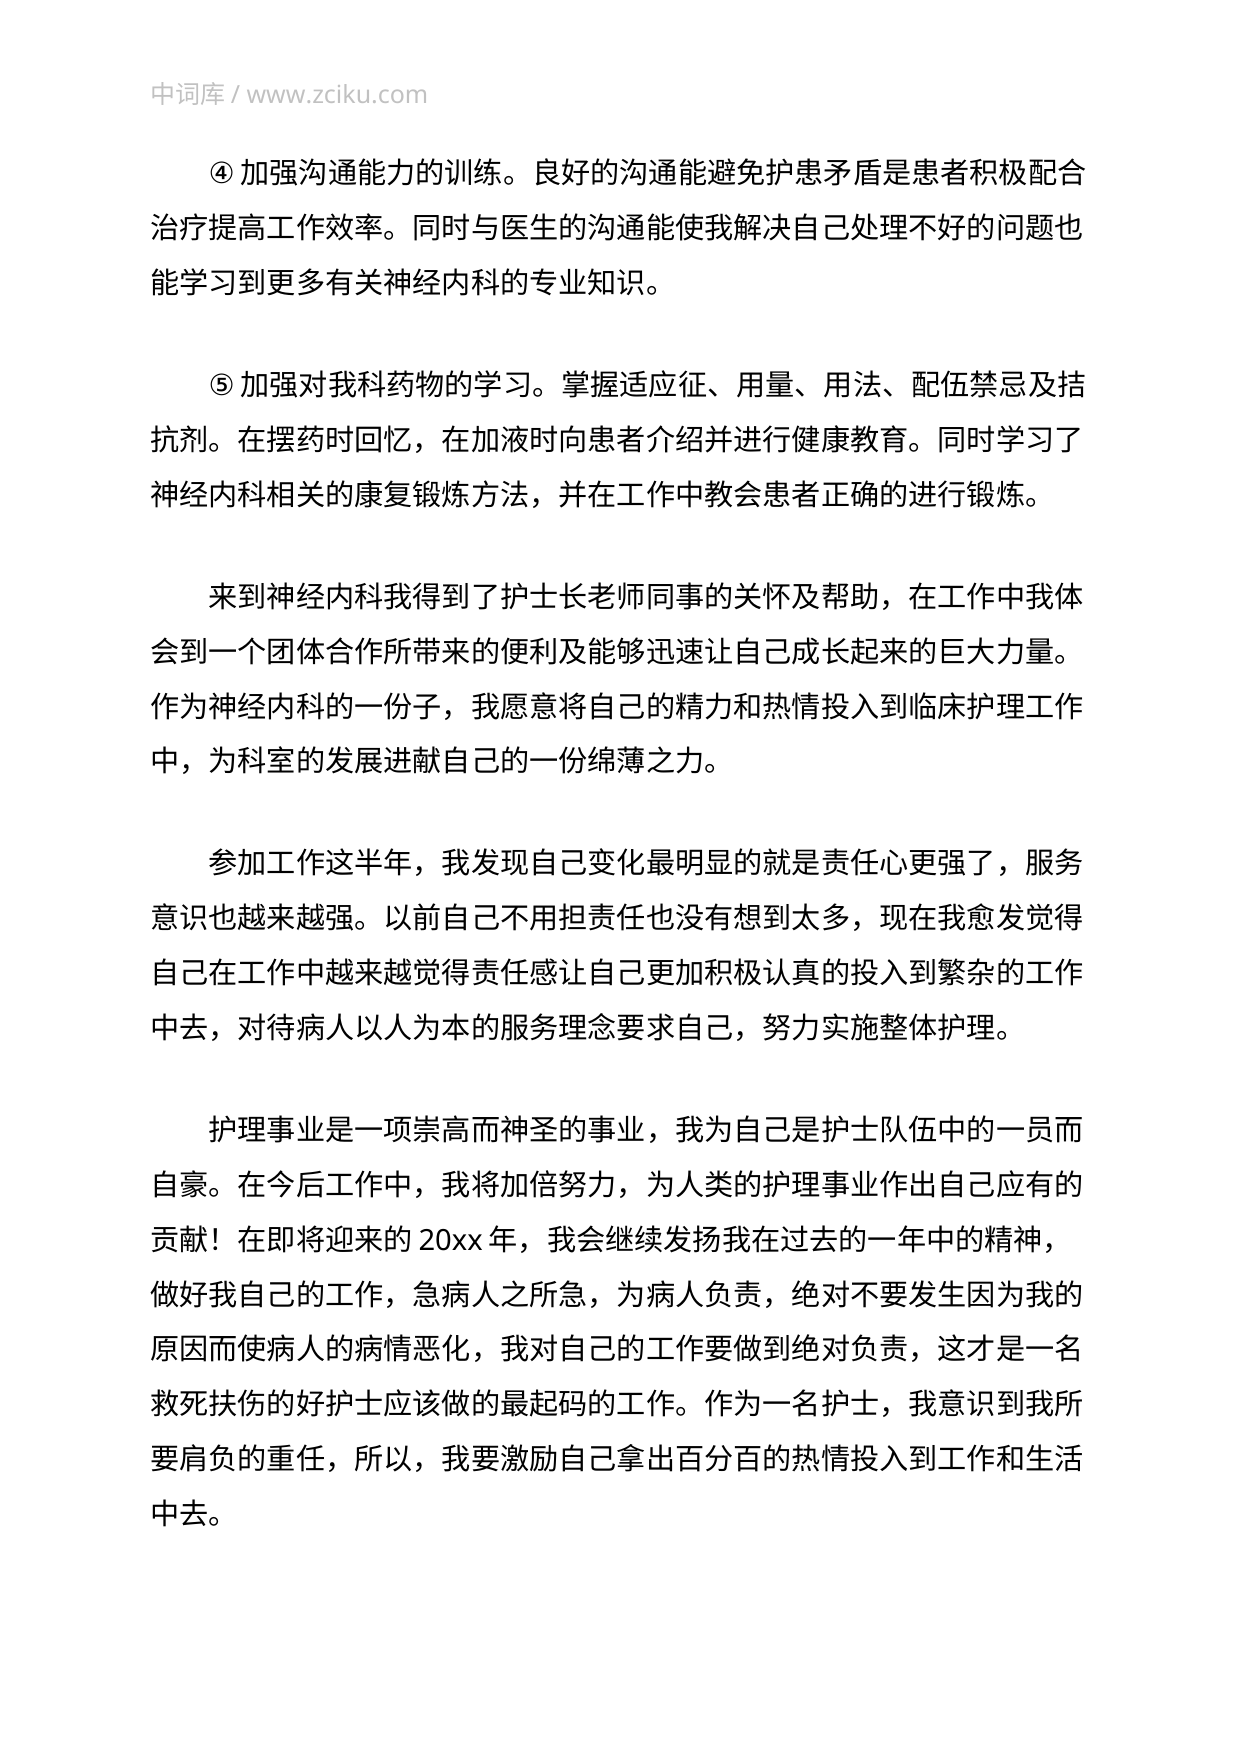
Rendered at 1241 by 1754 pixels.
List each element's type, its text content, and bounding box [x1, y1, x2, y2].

text 护理事业是一项崇高而神圣的事业，我为自己是护士队伍中的一员而自豪。在今后工作中，我将加倍努力，为人类的护理事业作出自己应有的贡献！在即将迎来的20xx年，我会继续发扬我在过去的一年中的精神，做好我自己的工作，急病人之所急，为病人负责，绝对不要发生因为我的原因而使病人的病情恶化，我对自己的工作要做到绝对负责，这才是一名救死扶伤的好护士应该做的最起码的工作。作为一名护士，我意识到我所要肩负的重任，所以，我要激励自己拿出百分百的热情投入到工作和生活中去。 [150, 1106, 1090, 1533]
text 参加工作这半年，我发现自己变化最明显的就是责任心更强了，服务意识也越来越强。以前自己不用担责任也没有想到太多，现在我愈发觉得自己在工作中越来越觉得责任感让自己更加积极认真的投入到繁杂的工作中去，对待病人以人为本的服务理念要求自己，努力实施整体护理。 [150, 840, 1090, 1047]
text ⑤加强对我科药物的学习。掌握适应征、用量、用法、配伍禁忌及拮抗剂。在摆药时回忆，在加液时向患者介绍并进行健康教育。同时学习了神经内科相关的康复锻炼方法，并在工作中教会患者正确的进行锻炼。 [150, 362, 1090, 514]
text ④加强沟通能力的训练。良好的沟通能避免护患矛盾是患者积极配合治疗提高工作效率。同时与医生的沟通能使我解决自己处理不好的问题也能学习到更多有关神经内科的专业知识。 [150, 150, 1090, 302]
text 来到神经内科我得到了护士长老师同事的关怀及帮助，在工作中我体会到一个团体合作所带来的便利及能够迅速让自己成长起来的巨大力量。作为神经内科的一份子，我愿意将自己的精力和热情投入到临床护理工作中，为科室的发展进献自己的一份绵薄之力。 [150, 573, 1090, 780]
